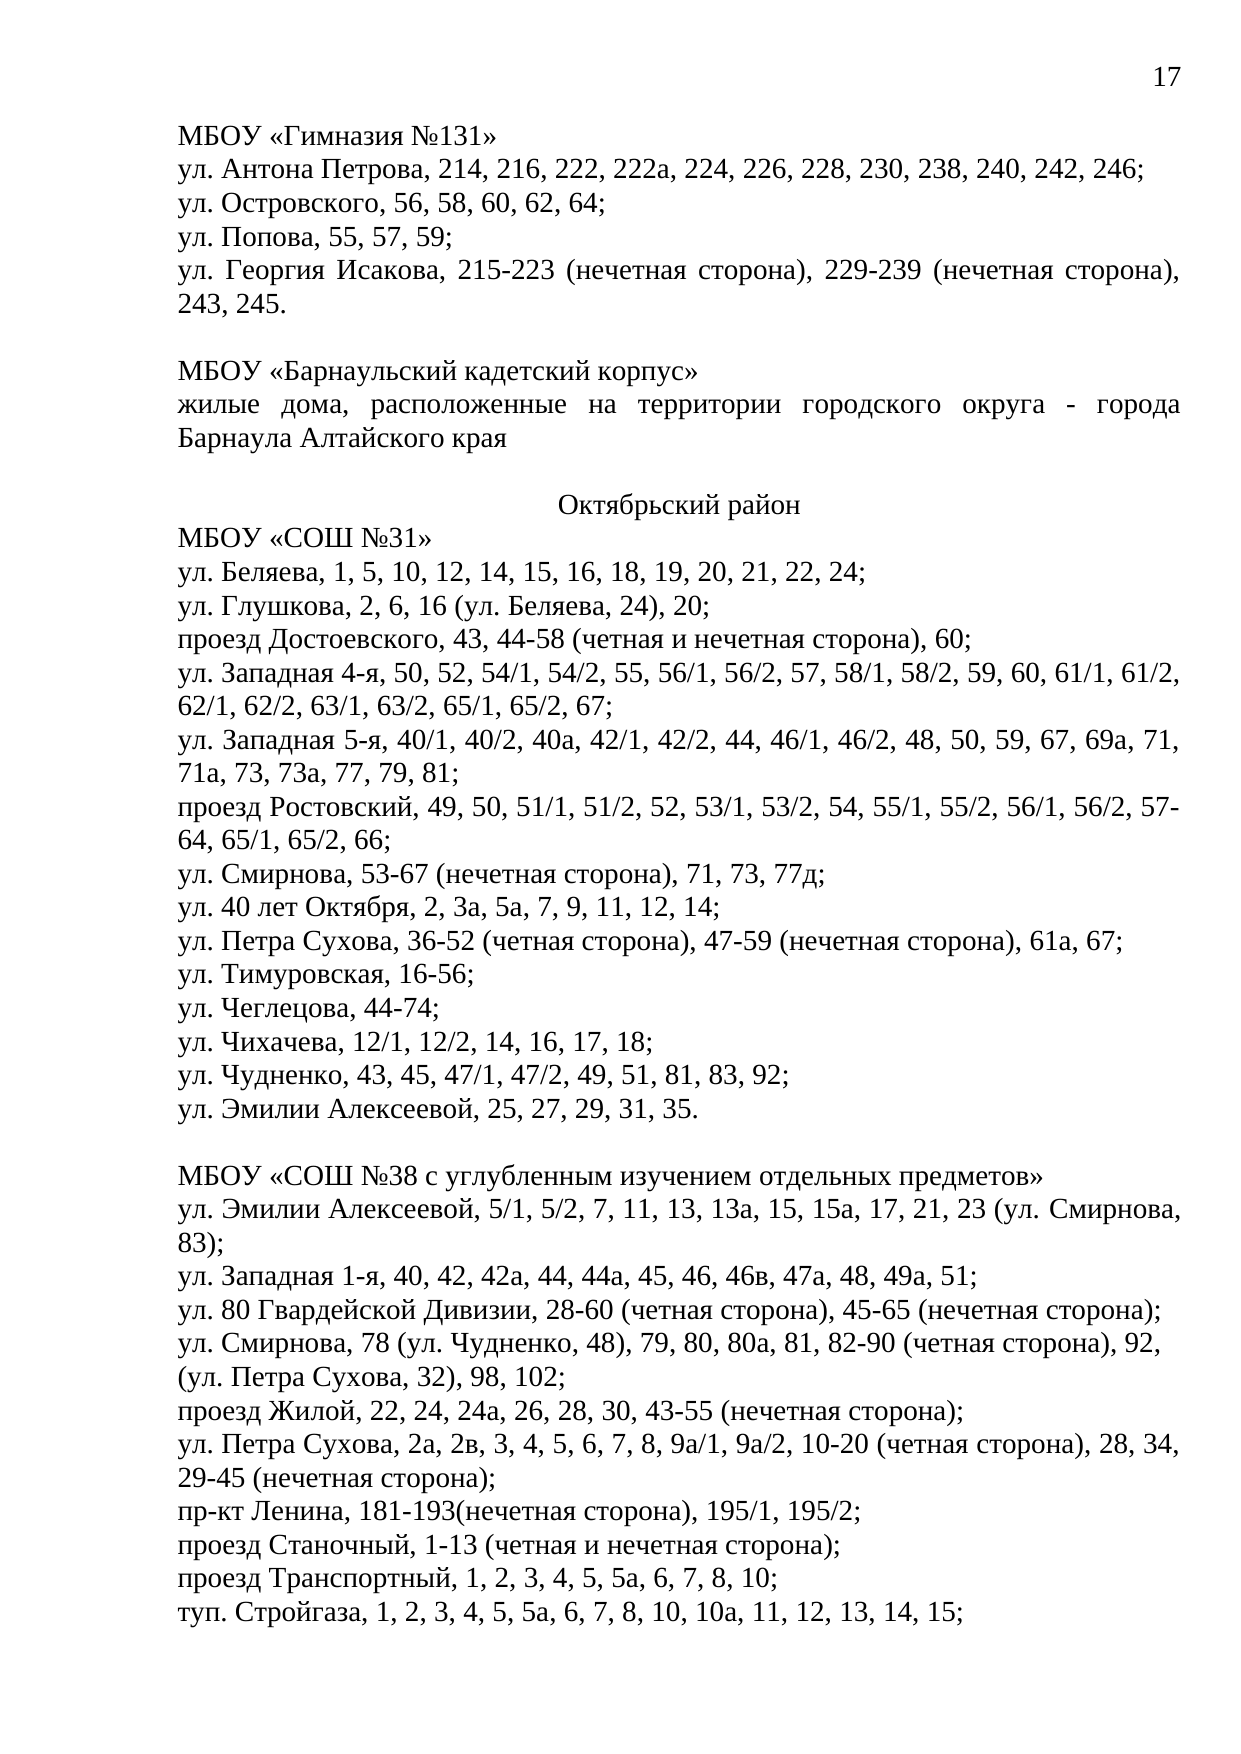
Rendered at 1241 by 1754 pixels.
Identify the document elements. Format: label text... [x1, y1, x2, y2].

text ул. Антона Петрова, 214, 216, 222, 222а, 224, 226, 228, 230, 238, 240, 242, 246; [177, 152, 1181, 185]
text ул. Чеглецова, 44-74; [177, 990, 1181, 1024]
text туп. Стройгаза, 1, 2, 3, 4, 5, 5а, 6, 7, 8, 10, 10а, 11, 12, 13, 14, 15; [177, 1594, 1181, 1627]
text проезд Жилой, 22, 24, 24а, 26, 28, 30, 43-55 (нечетная сторона); [177, 1393, 1181, 1426]
text ул. Чудненко, 43, 45, 47/1, 47/2, 49, 51, 81, 83, 92; [177, 1057, 1181, 1091]
text ул. Чихачева, 12/1, 12/2, 14, 16, 17, 18; [177, 1024, 1181, 1057]
text ул. Западная 1-я, 40, 42, 42а, 44, 44а, 45, 46, 46в, 47а, 48, 49а, 51; [177, 1258, 1181, 1292]
text ул. Попова, 55, 57, 59; [177, 219, 1181, 252]
text ул. Петра Сухова, 2а, 2в, 3, 4, 5, 6, 7, 8, 9а/1, 9а/2, 10-20 (четная сторона), 28, 34, 29-45 (нечетная сторона); [177, 1426, 1181, 1493]
text жилые дома, расположенные на территории городского округа - города Барнаула Алтайского края [177, 386, 1181, 453]
text пр-кт Ленина, 181-193(нечетная сторона), 195/1, 195/2; [177, 1493, 1181, 1527]
text МБОУ «СОШ №38 с углубленным изучением отдельных предметов» [177, 1158, 1181, 1191]
text ул. Эмилии Алексеевой, 25, 27, 29, 31, 35. [177, 1091, 1181, 1124]
text ул. Петра Сухова, 36-52 (четная сторона), 47-59 (нечетная сторона), 61а, 67; [177, 923, 1181, 957]
text ул. Смирнова, 53-67 (нечетная сторона), 71, 73, 77д; [177, 856, 1181, 889]
text МБОУ «СОШ №31» [177, 521, 1181, 554]
text ул. Глушкова, 2, 6, 16 (ул. Беляева, 24), 20; [177, 588, 1181, 621]
text ул. Западная 4-я, 50, 52, 54/1, 54/2, 55, 56/1, 56/2, 57, 58/1, 58/2, 59, 60, 61/1, 61/2, 62/1, 62/2, 63/1, 63/2, 65/1, 65/2, 67; [177, 655, 1181, 722]
text ул. Смирнова, 78 (ул. Чудненко, 48), 79, 80, 80а, 81, 82-90 (четная сторона), 92, (ул. Петра Сухова, 32), 98, 102; [177, 1326, 1181, 1393]
text проезд Ростовский, 49, 50, 51/1, 51/2, 52, 53/1, 53/2, 54, 55/1, 55/2, 56/1, 56/2, 57-64, 65/1, 65/2, 66; [177, 789, 1181, 856]
text МБОУ «Барнаульский кадетский корпус» [177, 353, 1181, 386]
text проезд Транспортный, 1, 2, 3, 4, 5, 5а, 6, 7, 8, 10; [177, 1560, 1181, 1594]
text ул. Островского, 56, 58, 60, 62, 64; [177, 185, 1181, 219]
text МБОУ «Гимназия №131» [177, 118, 1181, 152]
text ул. 40 лет Октября, 2, 3а, 5а, 7, 9, 11, 12, 14; [177, 889, 1181, 923]
text проезд Станочный, 1-13 (четная и нечетная сторона); [177, 1527, 1181, 1560]
text ул. Георгия Исакова, 215-223 (нечетная сторона), 229-239 (нечетная сторона), 243, 245. [177, 252, 1181, 319]
text ул. Тимуровская, 16-56; [177, 957, 1181, 990]
text ул. Беляева, 1, 5, 10, 12, 14, 15, 16, 18, 19, 20, 21, 22, 24; [177, 554, 1181, 588]
text проезд Достоевского, 43, 44-58 (четная и нечетная сторона), 60; [177, 621, 1181, 655]
text ул. Эмилии Алексеевой, 5/1, 5/2, 7, 11, 13, 13а, 15, 15а, 17, 21, 23 (ул. Смирнова, 83); [177, 1191, 1181, 1258]
text ул. Западная 5-я, 40/1, 40/2, 40а, 42/1, 42/2, 44, 46/1, 46/2, 48, 50, 59, 67, 69а, 71, 71а, 73, 73а, 77, 79, 81; [177, 722, 1181, 789]
text Октябрьский район [177, 487, 1181, 521]
text ул. 80 Гвардейской Дивизии, 28-60 (четная сторона), 45-65 (нечетная сторона); [177, 1292, 1181, 1326]
